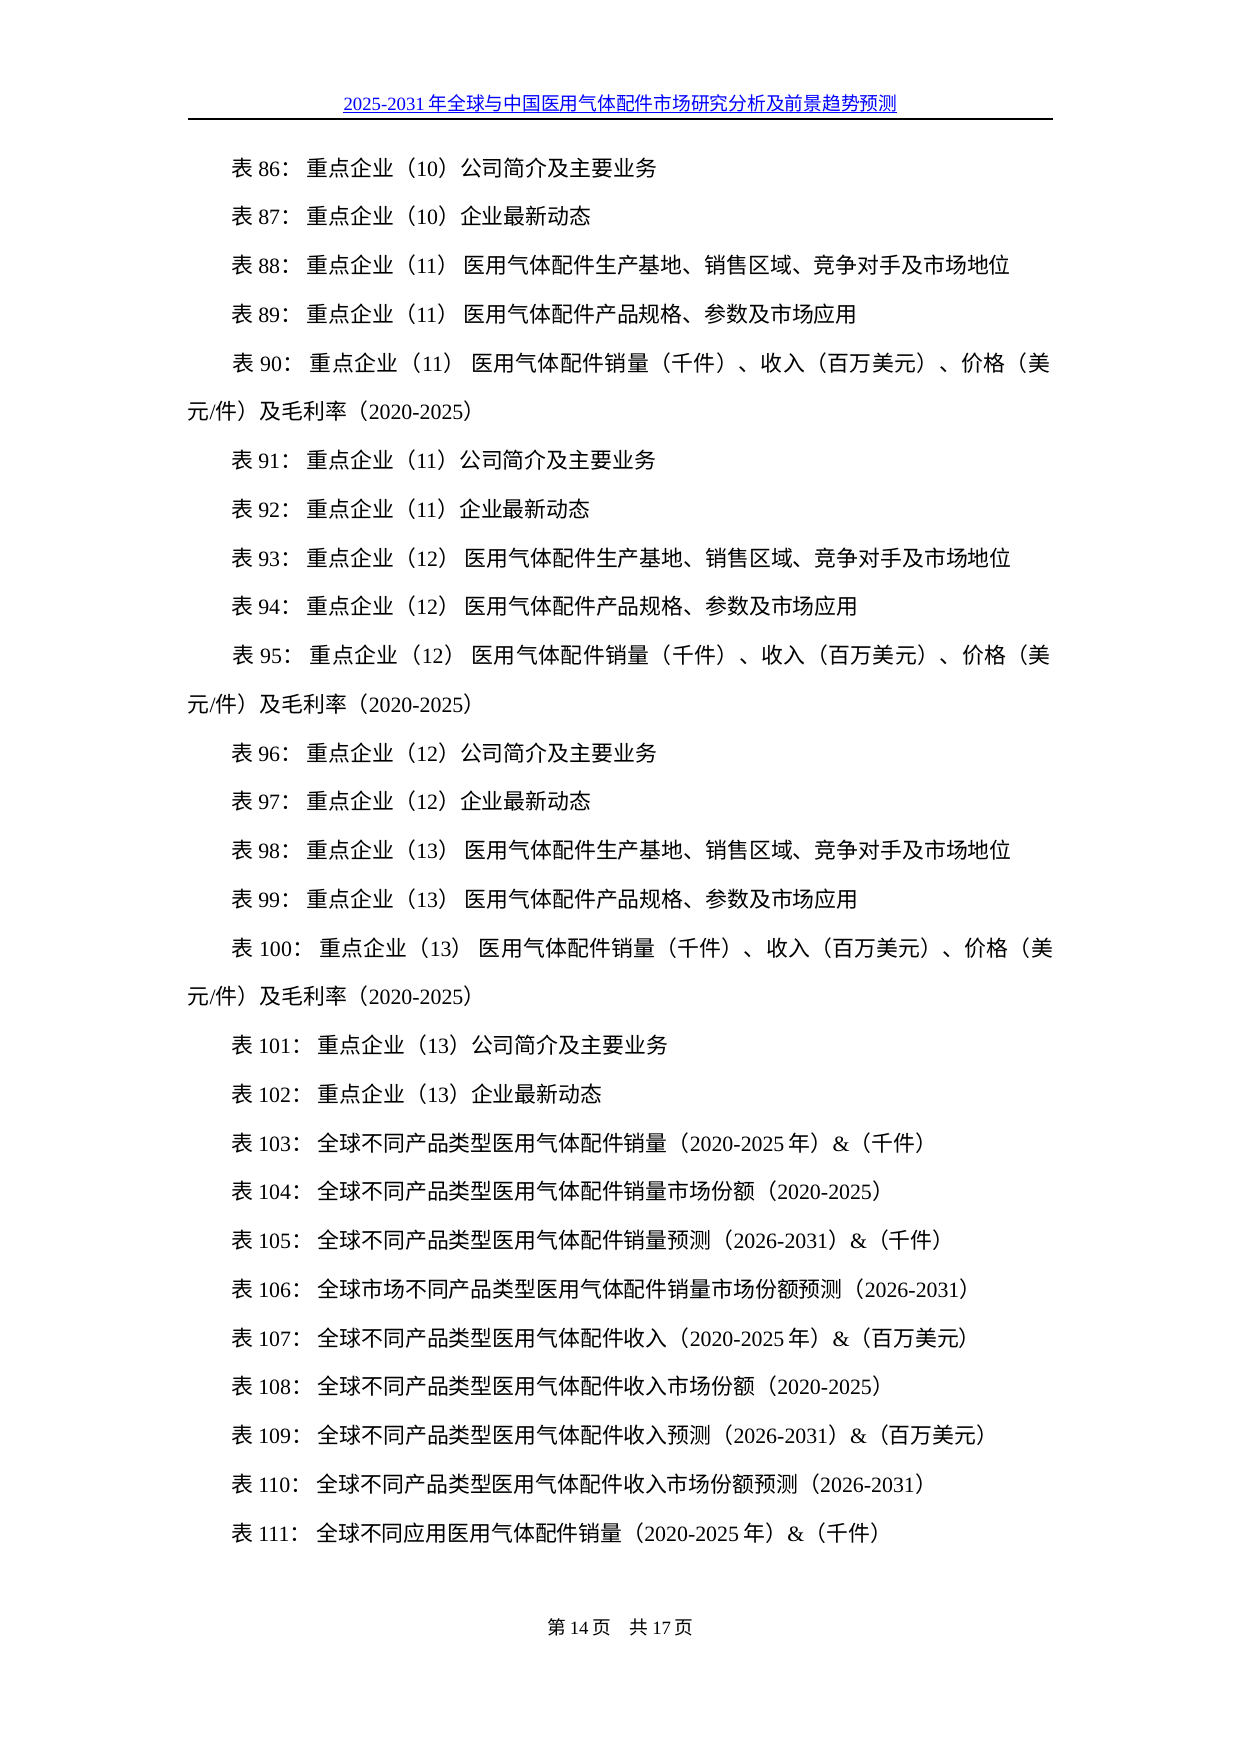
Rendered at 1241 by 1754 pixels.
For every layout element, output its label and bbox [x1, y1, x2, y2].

text [187, 150, 1053, 1548]
